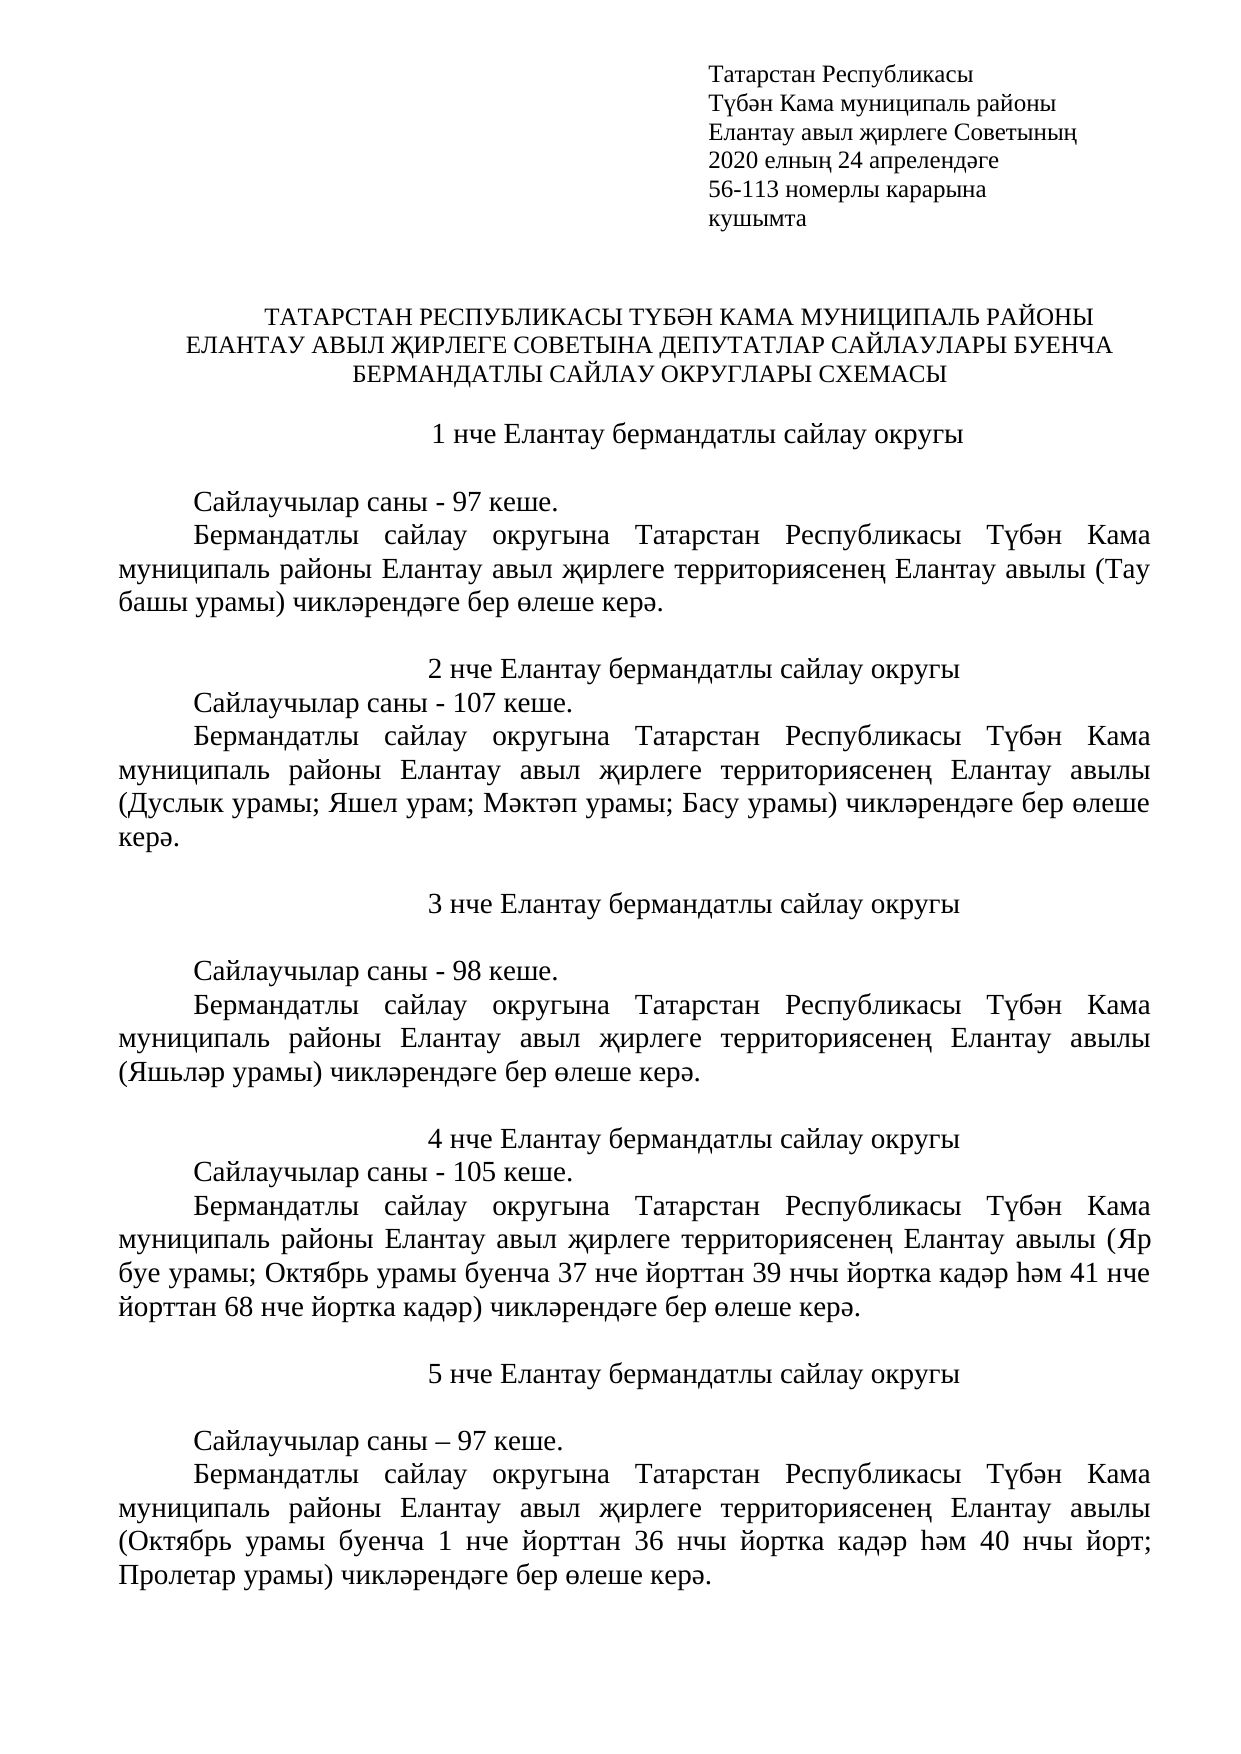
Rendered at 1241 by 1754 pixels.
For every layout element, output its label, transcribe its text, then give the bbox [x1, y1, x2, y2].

text Сайлаучылар саны – 97 кеше. [118, 1423, 1152, 1456]
text Татарстан Республикасы [708, 59, 1122, 88]
text 56-113 номерлы карарына [708, 174, 1122, 203]
text Бермандатлы сайлау округына Татарстан Республикасы Түбән Кама муниципаль районы Елантау авыл җирлеге территориясенең Елантау авылы (Дуслык урамы; Яшел урам; Мәктәп урамы; Басу урамы) чикләрендәге бер өлеше керә. [118, 718, 1152, 853]
text Бермандатлы сайлау округына Татарстан Республикасы Түбән Кама муниципаль районы Елантау авыл җирлеге территориясенең Елантау авылы (Яр буе урамы; Октябрь урамы буенча 37 нче йорттан 39 нчы йортка кадәр һәм 41 нче йорттан 68 нче йортка кадәр) чикләрендәге бер өлеше керә. [118, 1188, 1152, 1322]
text Бермандатлы сайлау округына Татарстан Республикасы Түбән Кама муниципаль районы Елантау авыл җирлеге территориясенең Елантау авылы (Яшьләр урамы) чикләрендәге бер өлеше керә. [118, 987, 1152, 1087]
text 5 нче Елантау бермандатлы сайлау округы [177, 1356, 1152, 1389]
text кушымта [708, 203, 1122, 232]
text Бермандатлы сайлау округына Татарстан Республикасы Түбән Кама муниципаль районы Елантау авыл җирлеге территориясенең Елантау авылы (Октябрь урамы буенча 1 нче йорттан 36 нчы йортка кадәр һәм 40 нчы йорт; Пролетар урамы) чикләрендәге бер өлеше керә. [118, 1456, 1152, 1591]
text Елантау авыл җирлеге Советының [708, 117, 1122, 145]
text Сайлаучылар саны - 98 кеше. [118, 953, 1152, 987]
text ТАТАРСТАН РЕСПУБЛИКАСЫ ТҮБӘН КАМА МУНИЦИПАЛЬ РАЙОНЫ ЕЛАНТАУ АВЫЛ ҖИРЛЕГЕ СОВЕТЫНА ДЕПУТАТЛАР САЙЛАУЛАРЫ БУЕНЧА БЕРМАНДАТЛЫ САЙЛАУ ОКРУГЛАРЫ СХЕМАСЫ [177, 302, 1122, 388]
text Сайлаучылар саны - 97 кеше. [118, 484, 1152, 517]
text Түбән Кама муниципаль районы [708, 88, 1122, 117]
text Бермандатлы сайлау округына Татарстан Республикасы Түбән Кама муниципаль районы Елантау авыл җирлеге территориясенең Елантау авылы (Тау башы урамы) чикләрендәге бер өлеше керә. [118, 517, 1152, 618]
text 4 нче Елантау бермандатлы сайлау округы [177, 1121, 1152, 1154]
text 3 нче Елантау бермандатлы сайлау округы [177, 886, 1152, 920]
text Сайлаучылар саны - 105 кеше. [118, 1154, 1152, 1188]
text 2020 елның 24 апрелендәге [708, 145, 1122, 174]
text 1 нче Елантау бермандатлы сайлау округы [177, 417, 1152, 450]
text Сайлаучылар саны - 107 кеше. [118, 685, 1152, 718]
text 2 нче Елантау бермандатлы сайлау округы [177, 651, 1152, 685]
